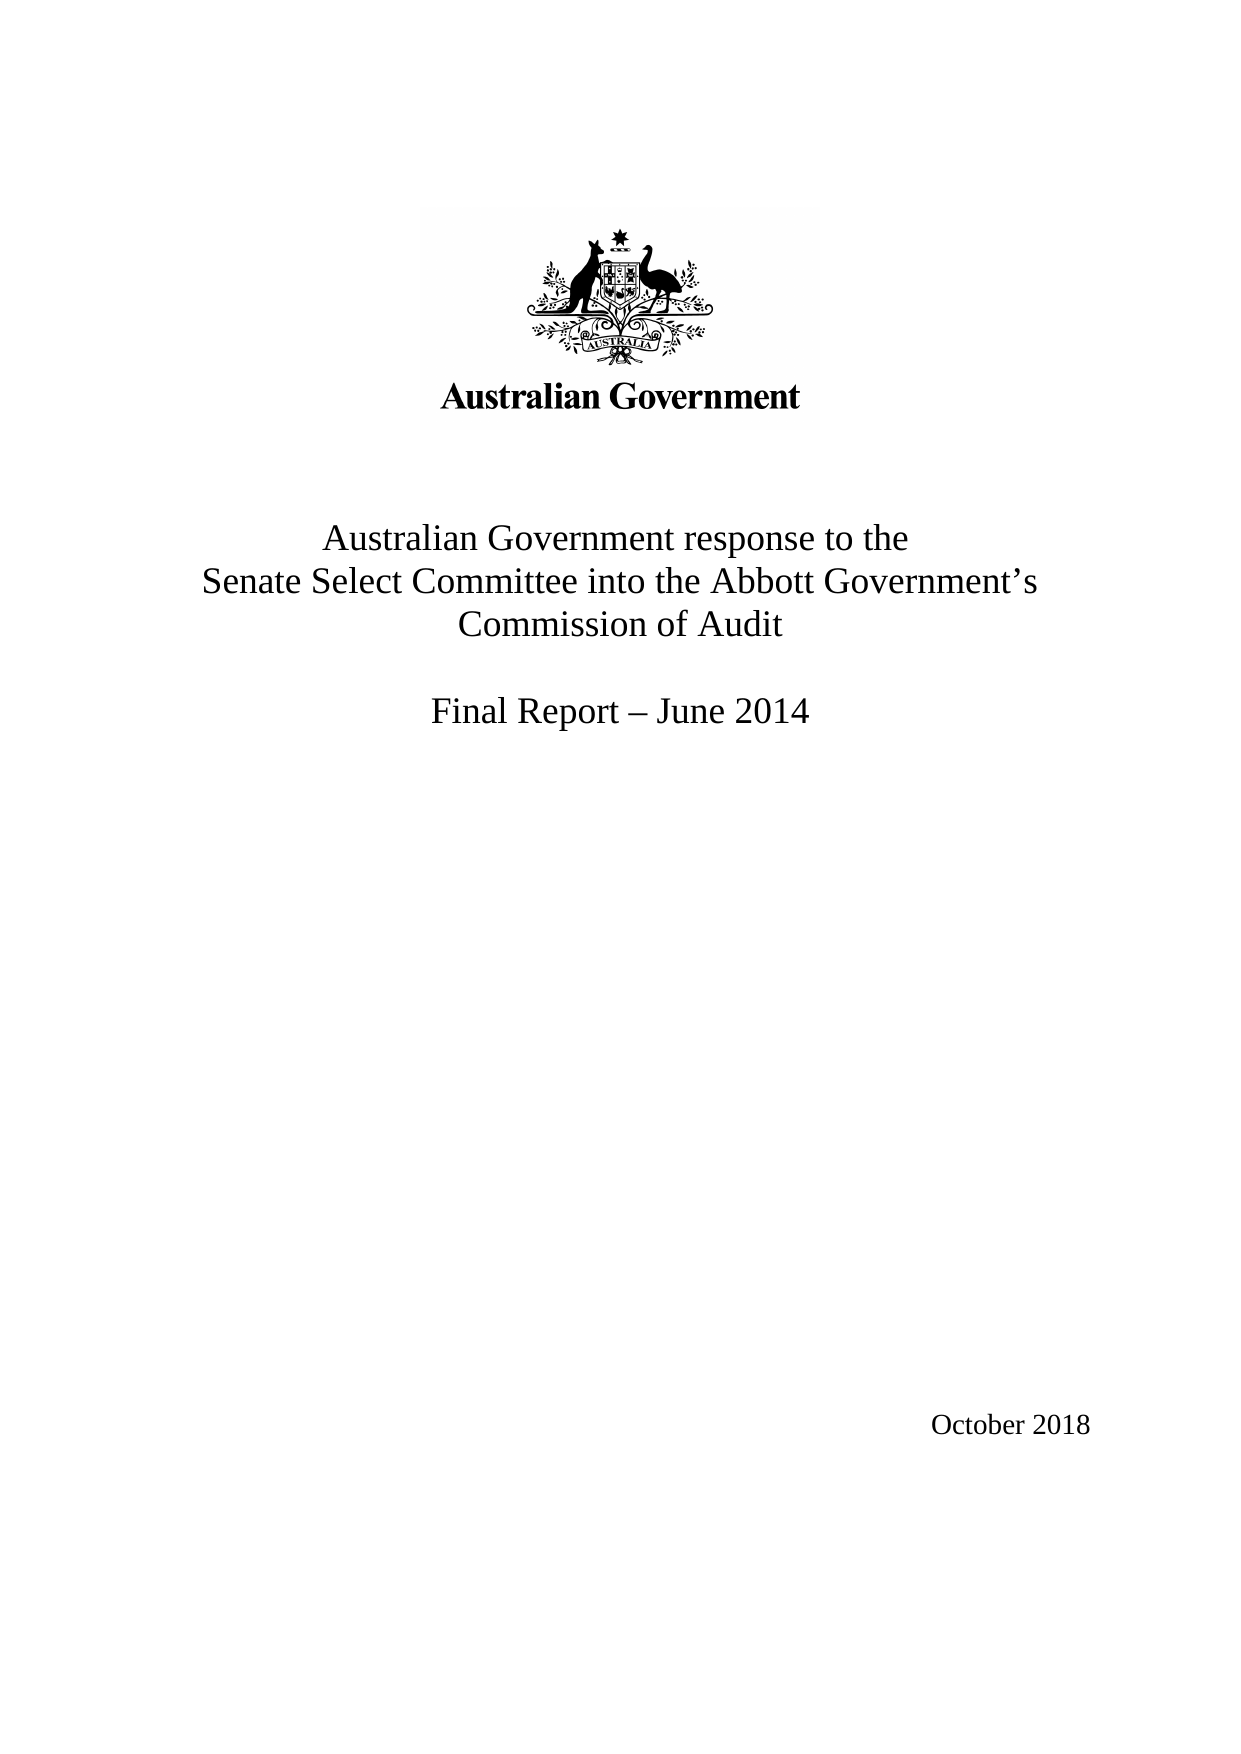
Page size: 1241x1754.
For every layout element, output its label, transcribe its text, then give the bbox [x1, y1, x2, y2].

text October 2018 [150, 1407, 1090, 1440]
text Final Report – June 2014 [150, 688, 1090, 731]
text Australian Government response to the Senate Select Committee into the Abbott Government’s Commission of Audit [150, 516, 1090, 645]
picture [419, 207, 821, 430]
